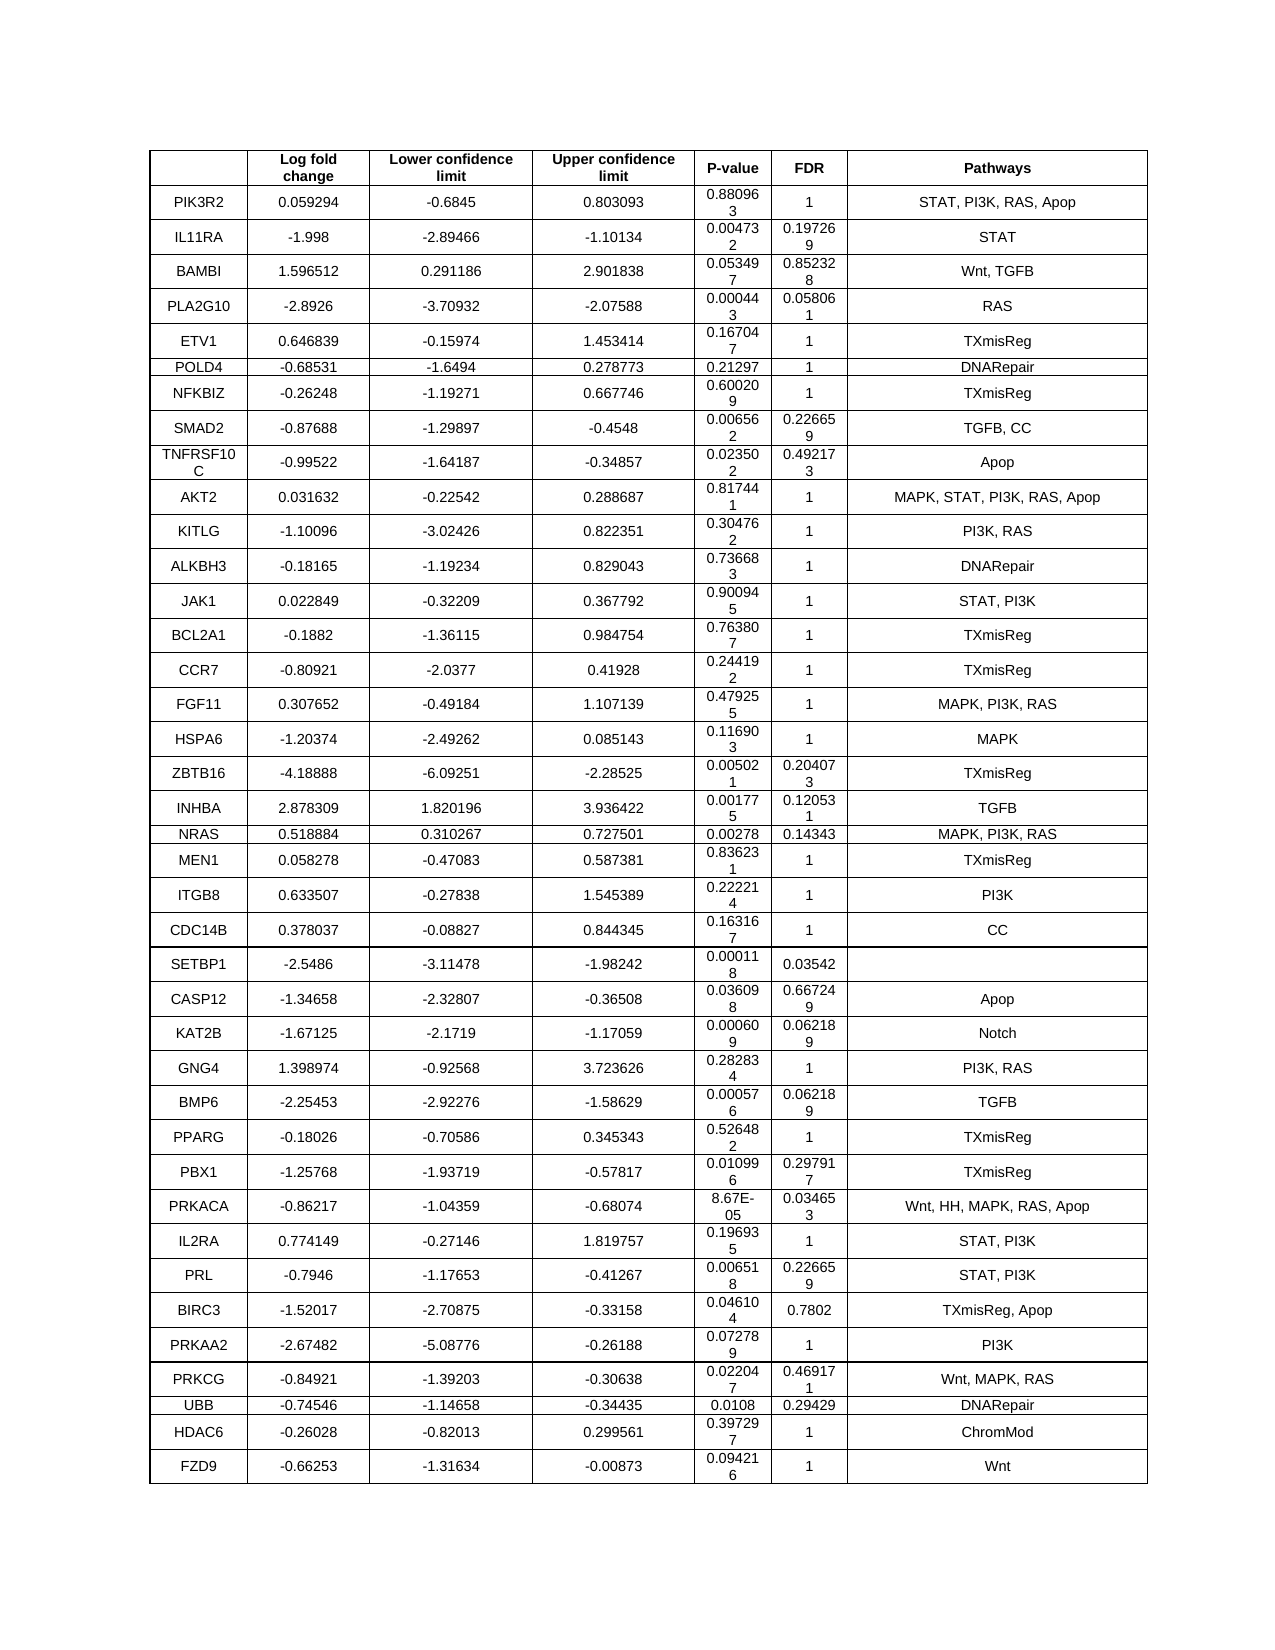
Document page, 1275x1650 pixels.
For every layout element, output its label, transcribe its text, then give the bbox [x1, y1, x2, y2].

table_cell 0.036098 [695, 982, 771, 1016]
table_cell 0.196935 [695, 1224, 771, 1258]
table_cell ETV1 [151, 324, 247, 357]
table_cell -3.02426 [370, 515, 532, 548]
table_cell -2.70875 [370, 1293, 532, 1327]
table_cell 1 [772, 584, 847, 617]
table_cell 1.820196 [370, 791, 532, 825]
table_cell -0.49184 [370, 688, 532, 721]
table_cell -0.87688 [248, 411, 369, 444]
table_cell -0.22542 [370, 480, 532, 514]
table_header [151, 151, 247, 184]
table_cell -0.99522 [248, 446, 369, 479]
table_cell 0.29429 [772, 1397, 847, 1414]
table_cell 0.053497 [695, 255, 771, 288]
table_cell 0.469171 [772, 1363, 847, 1396]
table_header Log fold change [248, 151, 369, 184]
table_cell 0.120531 [772, 791, 847, 825]
table_cell BIRC3 [151, 1293, 247, 1327]
table_cell 1 [772, 515, 847, 548]
table_cell -1.25768 [248, 1155, 369, 1188]
table_cell 0.0108 [695, 1397, 771, 1414]
table_cell MAPK, PI3K, RAS [848, 688, 1147, 721]
table_cell -0.34857 [533, 446, 694, 479]
table_cell -1.58629 [533, 1086, 694, 1119]
table_cell BCL2A1 [151, 619, 247, 652]
table_cell -1.34658 [248, 982, 369, 1016]
table_cell KITLG [151, 515, 247, 548]
table_cell TGFB [848, 791, 1147, 825]
table_cell 1.398974 [248, 1051, 369, 1085]
table_cell 1 [772, 1224, 847, 1258]
table_cell Wnt [848, 1450, 1147, 1483]
table_cell 0.085143 [533, 722, 694, 756]
table_cell -1.17653 [370, 1259, 532, 1292]
table_cell Notch [848, 1017, 1147, 1050]
table_cell -2.25453 [248, 1086, 369, 1119]
table_cell -0.30638 [533, 1363, 694, 1396]
table_cell STAT, PI3K, RAS, Apop [848, 186, 1147, 219]
table_cell 0.367792 [533, 584, 694, 617]
table_cell -5.08776 [370, 1328, 532, 1361]
table_cell -0.68531 [248, 359, 369, 375]
table_cell 0.633507 [248, 878, 369, 912]
table_cell 0.006562 [695, 411, 771, 444]
table_header P-value [695, 151, 771, 184]
table_cell 1 [772, 653, 847, 687]
table_cell 0.288687 [533, 480, 694, 514]
table_cell ITGB8 [151, 878, 247, 912]
table_cell 0.034653 [772, 1190, 847, 1223]
table_cell -0.92568 [370, 1051, 532, 1085]
table_cell 1.819757 [533, 1224, 694, 1258]
table_cell -0.00873 [533, 1450, 694, 1483]
table_cell ALKBH3 [151, 549, 247, 583]
table_cell 1 [772, 359, 847, 375]
table_cell 0.282834 [695, 1051, 771, 1085]
table_cell 0.646839 [248, 324, 369, 357]
table_cell 0.479255 [695, 688, 771, 721]
table_cell 1.596512 [248, 255, 369, 288]
table_cell 0.836231 [695, 844, 771, 877]
table_cell -2.92276 [370, 1086, 532, 1119]
table_cell DNARepair [848, 359, 1147, 375]
table_cell -3.11478 [370, 948, 532, 981]
table_cell 0.000576 [695, 1086, 771, 1119]
table_cell -1.10134 [533, 220, 694, 254]
table_cell -1.36115 [370, 619, 532, 652]
table_cell 8.67E-05 [695, 1190, 771, 1223]
table_cell -0.86217 [248, 1190, 369, 1223]
table_cell 0.600209 [695, 376, 771, 410]
table_cell CDC14B [151, 913, 247, 946]
table_cell PRKACA [151, 1190, 247, 1223]
table_cell 0.310267 [370, 826, 532, 843]
table_cell 0.031632 [248, 480, 369, 514]
table_cell -0.26248 [248, 376, 369, 410]
table_cell -0.68074 [533, 1190, 694, 1223]
table_cell MEN1 [151, 844, 247, 877]
table_cell JAK1 [151, 584, 247, 617]
table_cell -2.28525 [533, 757, 694, 790]
table_cell 0.058061 [772, 289, 847, 323]
table_cell TXmisReg [848, 757, 1147, 790]
table_cell 0.000609 [695, 1017, 771, 1050]
table_cell TXmisReg [848, 619, 1147, 652]
table_cell ZBTB16 [151, 757, 247, 790]
table_cell STAT, PI3K [848, 1259, 1147, 1292]
table_cell 0.059294 [248, 186, 369, 219]
table_cell -1.52017 [248, 1293, 369, 1327]
table_cell -0.34435 [533, 1397, 694, 1414]
table_cell NFKBIZ [151, 376, 247, 410]
table_cell -1.39203 [370, 1363, 532, 1396]
table_header Lower confidence limit [370, 151, 532, 184]
table_cell ChromMod [848, 1415, 1147, 1448]
table_cell 0.03542 [772, 948, 847, 981]
table_cell 0.204073 [772, 757, 847, 790]
table_cell 0.094216 [695, 1450, 771, 1483]
table_cell 1 [772, 844, 847, 877]
table_cell 0.587381 [533, 844, 694, 877]
table_cell 0.7802 [772, 1293, 847, 1327]
table_cell HSPA6 [151, 722, 247, 756]
table_cell 0.116903 [695, 722, 771, 756]
table_cell -1.64187 [370, 446, 532, 479]
table_cell 0.010996 [695, 1155, 771, 1188]
table_cell -6.09251 [370, 757, 532, 790]
table_cell 0.304762 [695, 515, 771, 548]
table_cell -0.80921 [248, 653, 369, 687]
table_cell BAMBI [151, 255, 247, 288]
table_cell STAT, PI3K [848, 1224, 1147, 1258]
table_cell -0.57817 [533, 1155, 694, 1188]
table_cell 0.022047 [695, 1363, 771, 1396]
table_cell 0.667249 [772, 982, 847, 1016]
table_cell TGFB, CC [848, 411, 1147, 444]
table_cell -0.18165 [248, 549, 369, 583]
table_cell CC [848, 913, 1147, 946]
table_cell MAPK, PI3K, RAS [848, 826, 1147, 843]
table_cell -1.998 [248, 220, 369, 254]
table_cell 0.518884 [248, 826, 369, 843]
table_cell 0.000443 [695, 289, 771, 323]
table_cell TXmisReg [848, 1120, 1147, 1154]
table_cell -2.07588 [533, 289, 694, 323]
table_cell 1 [772, 722, 847, 756]
table_cell PBX1 [151, 1155, 247, 1188]
table_cell -0.26188 [533, 1328, 694, 1361]
table_cell 0.023502 [695, 446, 771, 479]
table_cell FZD9 [151, 1450, 247, 1483]
table_cell -3.70932 [370, 289, 532, 323]
table_cell -2.8926 [248, 289, 369, 323]
table_cell 1 [772, 480, 847, 514]
table_cell 0.004732 [695, 220, 771, 254]
table_cell -1.93719 [370, 1155, 532, 1188]
table_cell 0.299561 [533, 1415, 694, 1448]
table_cell 0.167047 [695, 324, 771, 357]
table_cell Wnt, MAPK, RAS [848, 1363, 1147, 1396]
table_cell 0.000118 [695, 948, 771, 981]
table_cell -0.47083 [370, 844, 532, 877]
table_header Pathways [848, 151, 1147, 184]
table_cell PPARG [151, 1120, 247, 1154]
table_cell 0.900945 [695, 584, 771, 617]
table_cell CASP12 [151, 982, 247, 1016]
table_cell 0.817441 [695, 480, 771, 514]
table_cell PI3K [848, 878, 1147, 912]
table_cell 1.545389 [533, 878, 694, 912]
table_cell POLD4 [151, 359, 247, 375]
table_cell STAT, PI3K [848, 584, 1147, 617]
table_cell 1 [772, 878, 847, 912]
table_cell -1.19234 [370, 549, 532, 583]
table_cell TXmisReg [848, 324, 1147, 357]
table_cell -2.67482 [248, 1328, 369, 1361]
table_cell 0.005021 [695, 757, 771, 790]
table_cell FGF11 [151, 688, 247, 721]
table_cell PIK3R2 [151, 186, 247, 219]
table_cell 1 [772, 1415, 847, 1448]
table_cell MAPK [848, 722, 1147, 756]
table_cell -2.89466 [370, 220, 532, 254]
table_cell MAPK, STAT, PI3K, RAS, Apop [848, 480, 1147, 514]
table_cell PRKCG [151, 1363, 247, 1396]
table_cell 1 [772, 1120, 847, 1154]
table_cell Apop [848, 446, 1147, 479]
table_cell -0.74546 [248, 1397, 369, 1414]
table_cell 0.378037 [248, 913, 369, 946]
table_cell -1.17059 [533, 1017, 694, 1050]
table_cell DNARepair [848, 549, 1147, 583]
table_cell -2.49262 [370, 722, 532, 756]
table_cell IL11RA [151, 220, 247, 254]
table_cell PI3K, RAS [848, 1051, 1147, 1085]
table_cell -0.41267 [533, 1259, 694, 1292]
table_cell 0.058278 [248, 844, 369, 877]
table_cell 2.901838 [533, 255, 694, 288]
table_cell 0.297917 [772, 1155, 847, 1188]
table_cell 1 [772, 324, 847, 357]
table_cell TXmisReg [848, 653, 1147, 687]
table_cell TXmisReg [848, 844, 1147, 877]
table_cell TXmisReg [848, 1155, 1147, 1188]
table_cell -1.20374 [248, 722, 369, 756]
table_cell 0.852328 [772, 255, 847, 288]
table_cell TNFRSF10C [151, 446, 247, 479]
table_cell 1 [772, 1450, 847, 1483]
table_cell 0.062189 [772, 1086, 847, 1119]
table_cell -1.19271 [370, 376, 532, 410]
table_cell DNARepair [848, 1397, 1147, 1414]
table_cell -2.5486 [248, 948, 369, 981]
table_cell 0.763807 [695, 619, 771, 652]
table_cell -0.27838 [370, 878, 532, 912]
table_cell -0.84921 [248, 1363, 369, 1396]
table_cell 0.822351 [533, 515, 694, 548]
table_cell GNG4 [151, 1051, 247, 1085]
table_cell BMP6 [151, 1086, 247, 1119]
table_cell -0.7946 [248, 1259, 369, 1292]
table_cell 0.222214 [695, 878, 771, 912]
table_cell -0.4548 [533, 411, 694, 444]
table_cell -4.18888 [248, 757, 369, 790]
table_cell 1.107139 [533, 688, 694, 721]
table_cell 0.062189 [772, 1017, 847, 1050]
table_cell 0.736683 [695, 549, 771, 583]
table_cell TXmisReg, Apop [848, 1293, 1147, 1327]
table_cell [848, 948, 1147, 981]
table_cell -0.27146 [370, 1224, 532, 1258]
table_cell -2.0377 [370, 653, 532, 687]
table_cell -0.66253 [248, 1450, 369, 1483]
table_cell Apop [848, 982, 1147, 1016]
table_cell 0.844345 [533, 913, 694, 946]
table_cell STAT [848, 220, 1147, 254]
table_cell TXmisReg [848, 376, 1147, 410]
table_cell 0.880963 [695, 186, 771, 219]
table_cell 1 [772, 619, 847, 652]
table_cell -2.32807 [370, 982, 532, 1016]
table_cell CCR7 [151, 653, 247, 687]
table_cell -0.32209 [370, 584, 532, 617]
table_cell -1.10096 [248, 515, 369, 548]
table_cell -0.15974 [370, 324, 532, 357]
table_cell -0.70586 [370, 1120, 532, 1154]
table_cell -1.67125 [248, 1017, 369, 1050]
table_cell 0.046104 [695, 1293, 771, 1327]
table_cell -1.14658 [370, 1397, 532, 1414]
table_cell 1 [772, 1051, 847, 1085]
table_cell 0.41928 [533, 653, 694, 687]
table_cell HDAC6 [151, 1415, 247, 1448]
table_cell -0.33158 [533, 1293, 694, 1327]
table_cell PI3K [848, 1328, 1147, 1361]
table_cell 1 [772, 913, 847, 946]
table_cell 1 [772, 688, 847, 721]
table_header Upper confidence limit [533, 151, 694, 184]
table_cell SMAD2 [151, 411, 247, 444]
table_cell 0.307652 [248, 688, 369, 721]
table_cell 2.878309 [248, 791, 369, 825]
table_cell 1 [772, 376, 847, 410]
table_cell -1.04359 [370, 1190, 532, 1223]
table_cell KAT2B [151, 1017, 247, 1050]
table_cell -1.29897 [370, 411, 532, 444]
table_cell 0.345343 [533, 1120, 694, 1154]
table_cell 0.774149 [248, 1224, 369, 1258]
table_cell 0.226659 [772, 1259, 847, 1292]
table_cell Wnt, HH, MAPK, RAS, Apop [848, 1190, 1147, 1223]
table_cell 0.21297 [695, 359, 771, 375]
table_cell 0.278773 [533, 359, 694, 375]
table_cell 1.453414 [533, 324, 694, 357]
table_cell -0.36508 [533, 982, 694, 1016]
table_cell 0.291186 [370, 255, 532, 288]
table_cell Wnt, TGFB [848, 255, 1147, 288]
table_cell INHBA [151, 791, 247, 825]
table_cell RAS [848, 289, 1147, 323]
table_cell 0.001775 [695, 791, 771, 825]
table_cell -0.18026 [248, 1120, 369, 1154]
table_cell -2.1719 [370, 1017, 532, 1050]
table_cell PI3K, RAS [848, 515, 1147, 548]
table_cell 1 [772, 549, 847, 583]
table_cell PLA2G10 [151, 289, 247, 323]
table_cell -1.6494 [370, 359, 532, 375]
table_cell IL2RA [151, 1224, 247, 1258]
table_cell 1 [772, 186, 847, 219]
table_cell -0.08827 [370, 913, 532, 946]
table_cell 3.936422 [533, 791, 694, 825]
table_cell 3.723626 [533, 1051, 694, 1085]
table_cell 0.022849 [248, 584, 369, 617]
table_cell 0.226659 [772, 411, 847, 444]
table_cell 0.00278 [695, 826, 771, 843]
table_cell 0.727501 [533, 826, 694, 843]
table_cell 0.14343 [772, 826, 847, 843]
table_cell AKT2 [151, 480, 247, 514]
table_cell -0.26028 [248, 1415, 369, 1448]
table_cell TGFB [848, 1086, 1147, 1119]
table_cell PRKAA2 [151, 1328, 247, 1361]
table_cell 0.072789 [695, 1328, 771, 1361]
table_cell 0.667746 [533, 376, 694, 410]
table_cell -1.31634 [370, 1450, 532, 1483]
table_cell 0.397297 [695, 1415, 771, 1448]
table_cell 0.829043 [533, 549, 694, 583]
table_cell 0.526482 [695, 1120, 771, 1154]
table_cell 0.244192 [695, 653, 771, 687]
table_header FDR [772, 151, 847, 184]
table_cell 0.803093 [533, 186, 694, 219]
table_cell -0.1882 [248, 619, 369, 652]
table_cell 1 [772, 1328, 847, 1361]
table_cell -1.98242 [533, 948, 694, 981]
table_cell -0.82013 [370, 1415, 532, 1448]
table_cell NRAS [151, 826, 247, 843]
table_cell PRL [151, 1259, 247, 1292]
table_cell 0.984754 [533, 619, 694, 652]
table_cell 0.163167 [695, 913, 771, 946]
table_cell 0.006518 [695, 1259, 771, 1292]
table_cell 0.197269 [772, 220, 847, 254]
table_cell 0.492173 [772, 446, 847, 479]
table_cell UBB [151, 1397, 247, 1414]
table_cell SETBP1 [151, 948, 247, 981]
table_cell -0.6845 [370, 186, 532, 219]
